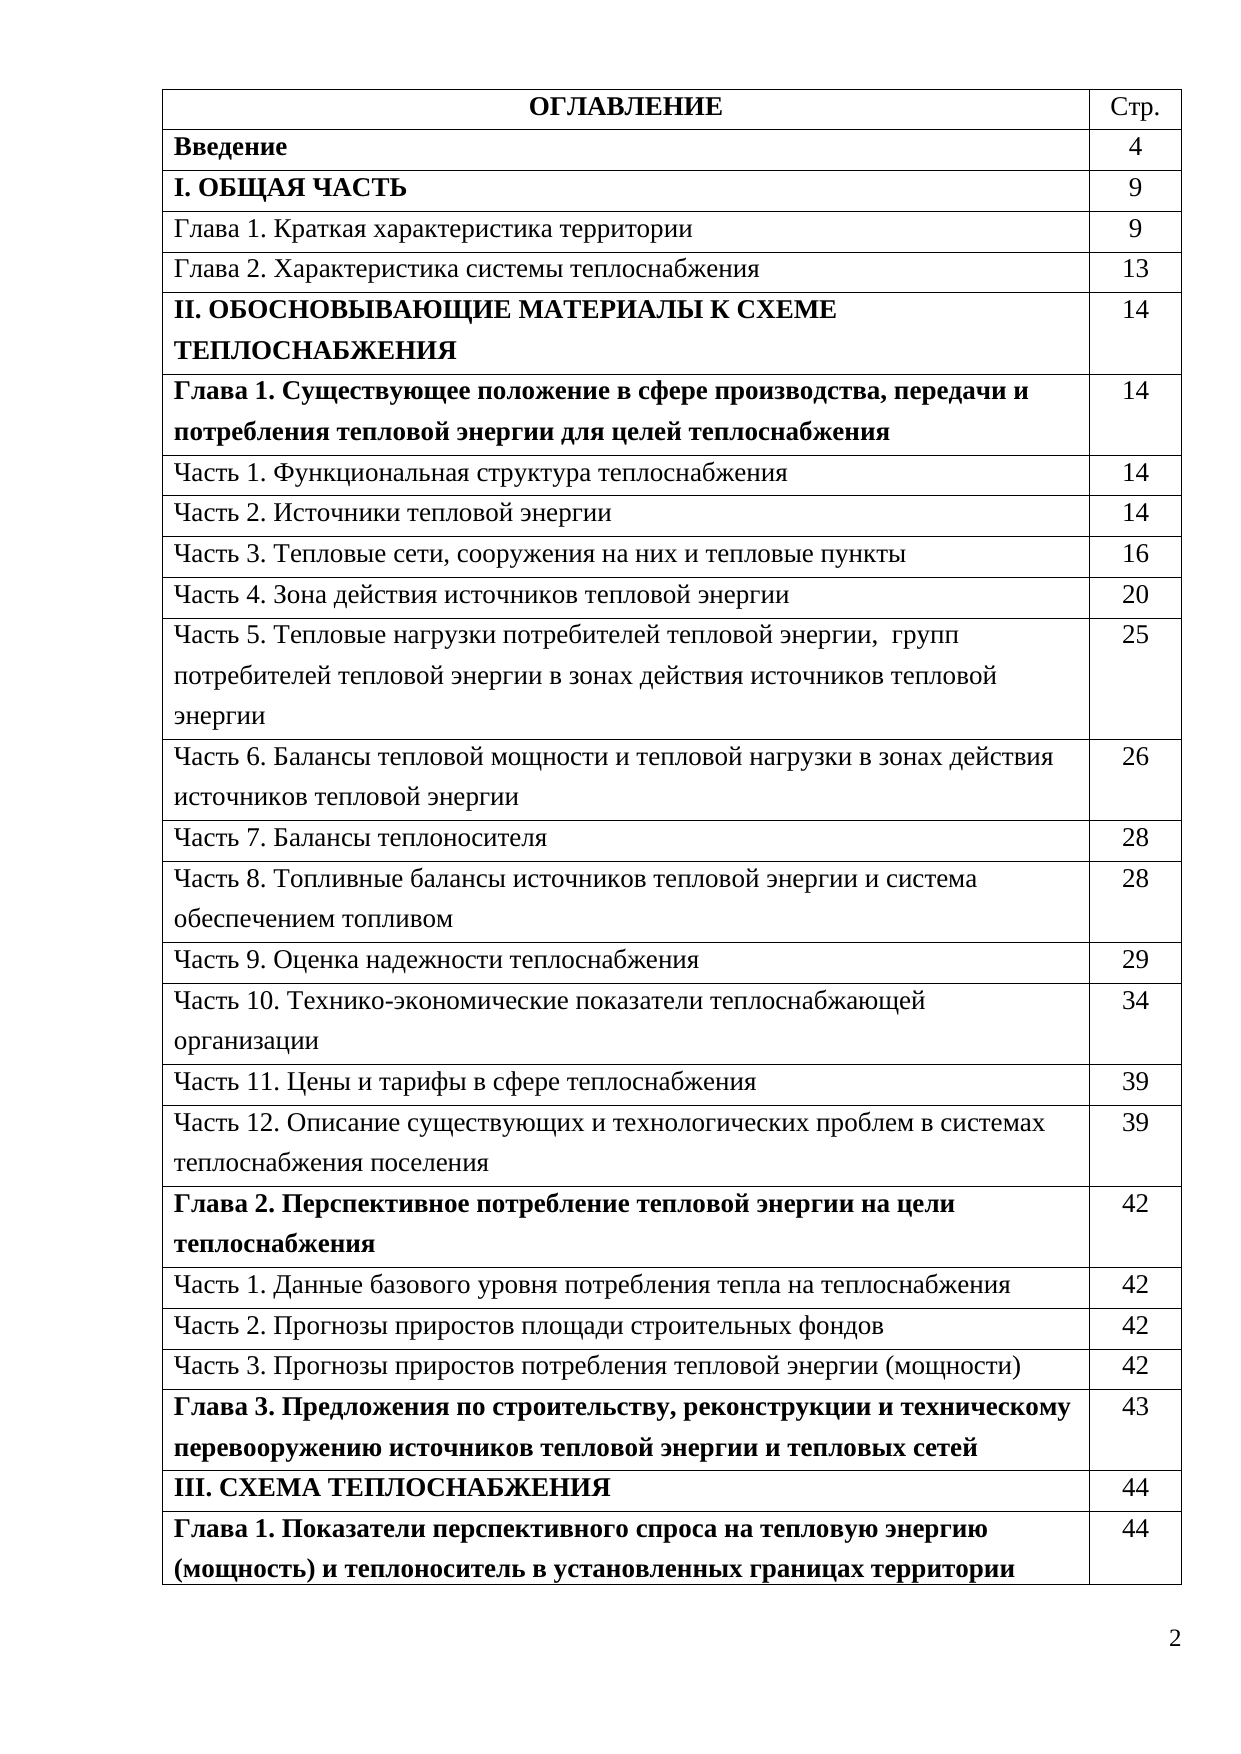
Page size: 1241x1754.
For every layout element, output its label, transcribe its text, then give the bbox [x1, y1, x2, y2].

table_cell Часть 9. Оценка надежности теплоснабжения [163, 943, 1089, 983]
table_cell Часть 2. Источники тепловой энергии [163, 496, 1089, 536]
table_cell 16 [1090, 537, 1181, 577]
table_cell Часть 7. Балансы теплоносителя [163, 821, 1089, 861]
table_cell 13 [1090, 253, 1181, 292]
table_header Стр. [1090, 90, 1181, 129]
table_cell 39 [1090, 1065, 1181, 1105]
table_cell 26 [1090, 740, 1181, 820]
table_cell Глава 3. Предложения по строительству, реконструкции и техническому перевооружению источников тепловой энергии и тепловых сетей [163, 1390, 1089, 1470]
table_cell Часть 5. Тепловые нагрузки потребителей тепловой энергии, групп потребителей тепловой энергии в зонах действия источников тепловой энергии [163, 619, 1089, 739]
table_cell 20 [1090, 578, 1181, 617]
table_cell 44 [1090, 1471, 1181, 1511]
table_cell 9 [1090, 212, 1181, 252]
table_cell 14 [1090, 375, 1181, 454]
table_cell Часть 4. Зона действия источников тепловой энергии [163, 578, 1089, 617]
table_cell 14 [1090, 456, 1181, 495]
table_cell Введение [163, 130, 1089, 170]
table_cell Часть 1. Данные базового уровня потребления тепла на теплоснабжения [163, 1268, 1089, 1308]
table_cell 39 [1090, 1106, 1181, 1186]
table_cell 42 [1090, 1268, 1181, 1308]
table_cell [163, 1512, 1089, 1584]
table_cell 34 [1090, 984, 1181, 1064]
table_cell Глава 1. Существующее положение в сфере производства, передачи и потребления тепловой энергии для целей теплоснабжения [163, 375, 1089, 454]
table_cell 28 [1090, 862, 1181, 942]
table_cell Глава 1. Краткая характеристика территории [163, 212, 1089, 252]
table_cell Часть 6. Балансы тепловой мощности и тепловой нагрузки в зонах действия источников тепловой энергии [163, 740, 1089, 820]
table_cell 29 [1090, 943, 1181, 983]
table_cell 42 [1090, 1309, 1181, 1348]
table_cell Глава 2. Перспективное потребление тепловой энергии на цели теплоснабжения [163, 1187, 1089, 1267]
table_cell Часть 3. Прогнозы приростов потребления тепловой энергии (мощности) [163, 1350, 1089, 1389]
table_cell Часть 11. Цены и тарифы в сфере теплоснабжения [163, 1065, 1089, 1105]
table_cell 4 [1090, 130, 1181, 170]
table_cell 9 [1090, 171, 1181, 211]
table_cell Часть 1. Функциональная структура теплоснабжения [163, 456, 1089, 495]
table_cell Часть 10. Технико-экономические показатели теплоснабжающей организации [163, 984, 1089, 1064]
table_cell Часть 12. Описание существующих и технологических проблем в системах теплоснабжения поселения [163, 1106, 1089, 1186]
table_cell 28 [1090, 821, 1181, 861]
table_cell Часть 2. Прогнозы приростов площади строительных фондов [163, 1309, 1089, 1348]
table_cell 25 [1090, 619, 1181, 739]
table_cell Часть 8. Топливные балансы источников тепловой энергии и система обеспечением топливом [163, 862, 1089, 942]
table_cell III. СХЕМА ТЕПЛОСНАБЖЕНИЯ [163, 1471, 1089, 1511]
table_cell I. ОБЩАЯ ЧАСТЬ [163, 171, 1089, 211]
table_cell Глава 2. Характеристика системы теплоснабжения [163, 253, 1089, 292]
table_cell II. ОБОСНОВЫВАЮЩИЕ МАТЕРИАЛЫ К СХЕМЕ ТЕПЛОСНАБЖЕНИЯ [163, 293, 1089, 373]
table_cell 42 [1090, 1350, 1181, 1389]
table_cell 44 [1090, 1512, 1181, 1584]
table_cell Часть 3. Тепловые сети, сооружения на них и тепловые пункты [163, 537, 1089, 577]
table_cell 42 [1090, 1187, 1181, 1267]
table_cell 43 [1090, 1390, 1181, 1470]
table_cell 14 [1090, 496, 1181, 536]
table_cell 14 [1090, 293, 1181, 373]
table_header ОГЛАВЛЕНИЕ [163, 90, 1089, 129]
